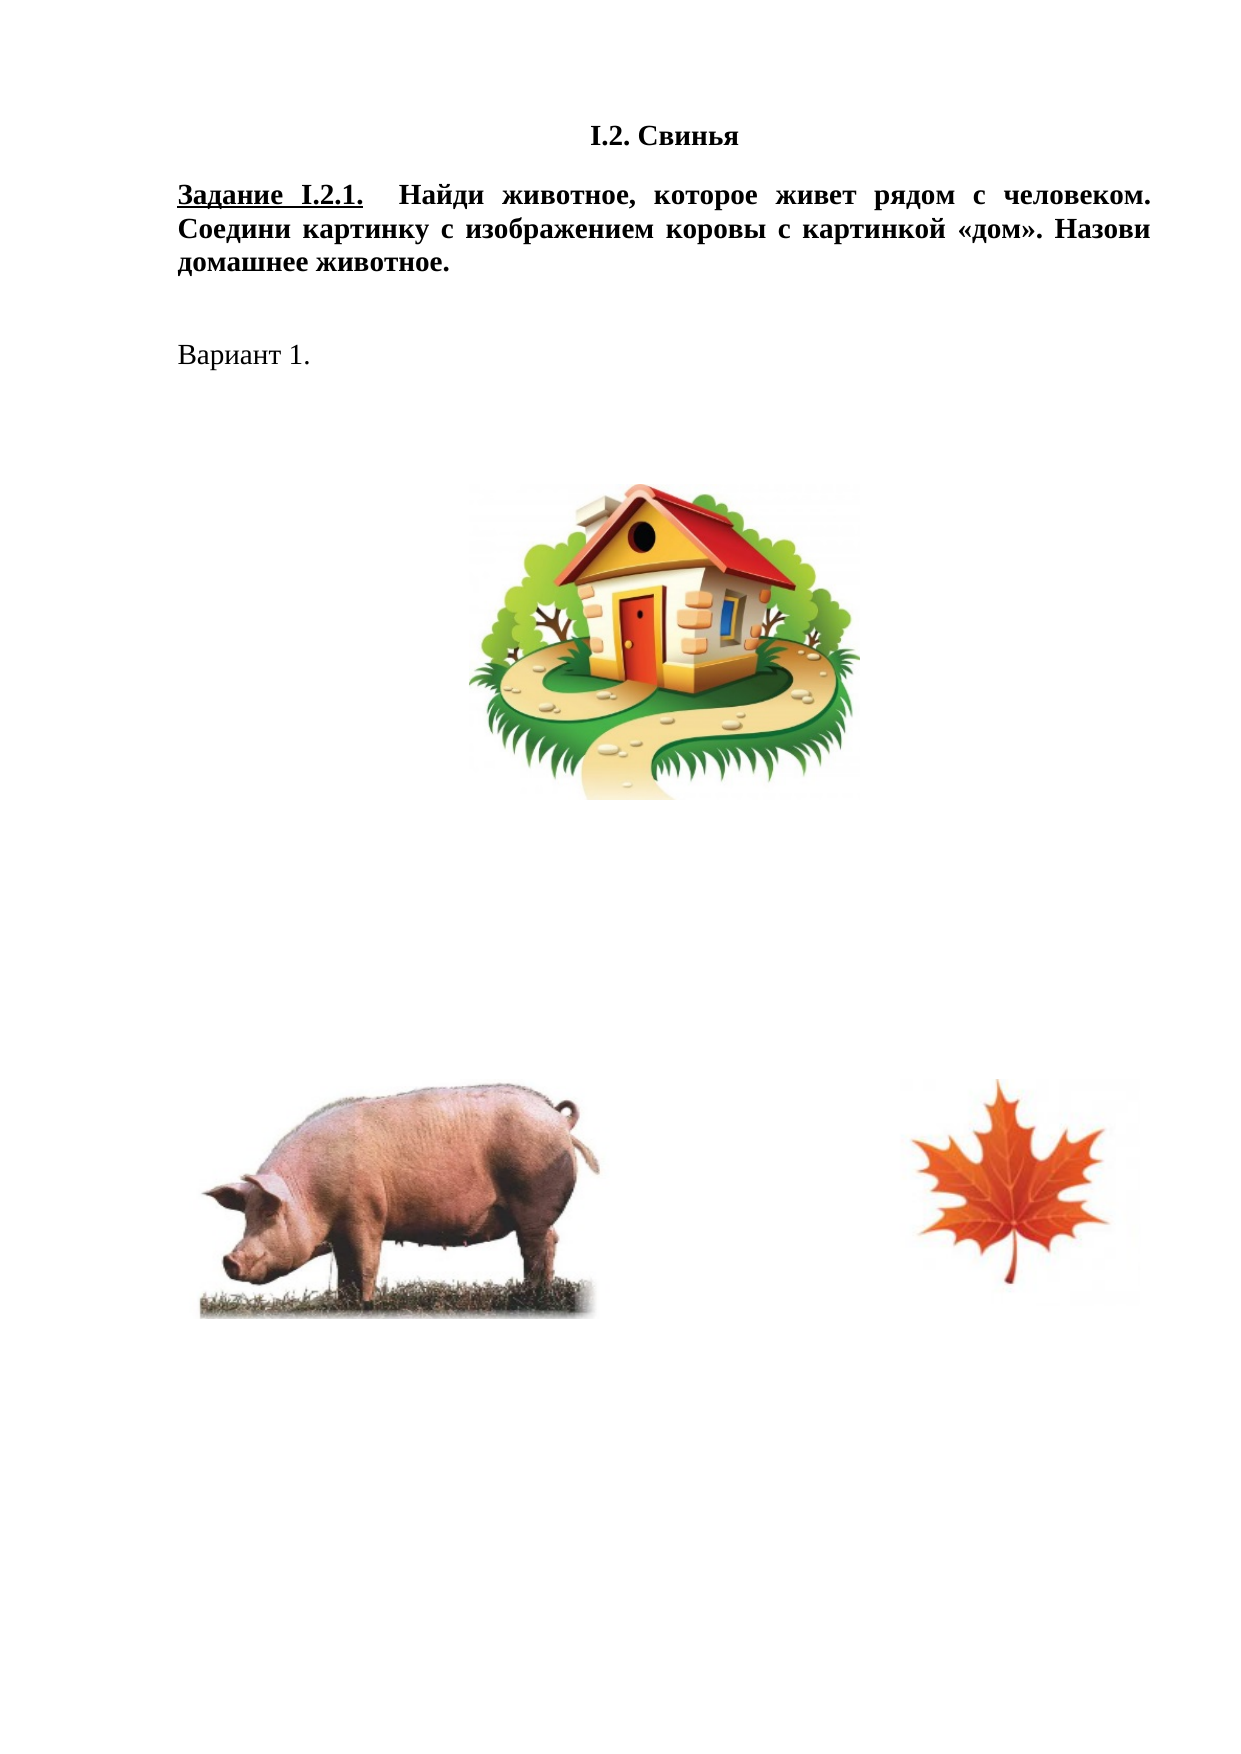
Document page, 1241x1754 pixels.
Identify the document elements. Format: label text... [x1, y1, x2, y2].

picture [188, 1079, 614, 1319]
table_cell [177, 855, 677, 1346]
picture [898, 1079, 1141, 1306]
text I.2. Свинья [177, 118, 1152, 152]
text Вариант 1. [177, 337, 1152, 371]
picture [468, 484, 860, 800]
table_cell [677, 855, 1152, 1346]
text Задание I.2.1. Найди животное, которое живет рядом с человеком. Соедини картинку с изображением коровы с картинкой «дом». Назови домашнее животное. [177, 177, 1152, 278]
table_header [177, 456, 1152, 855]
